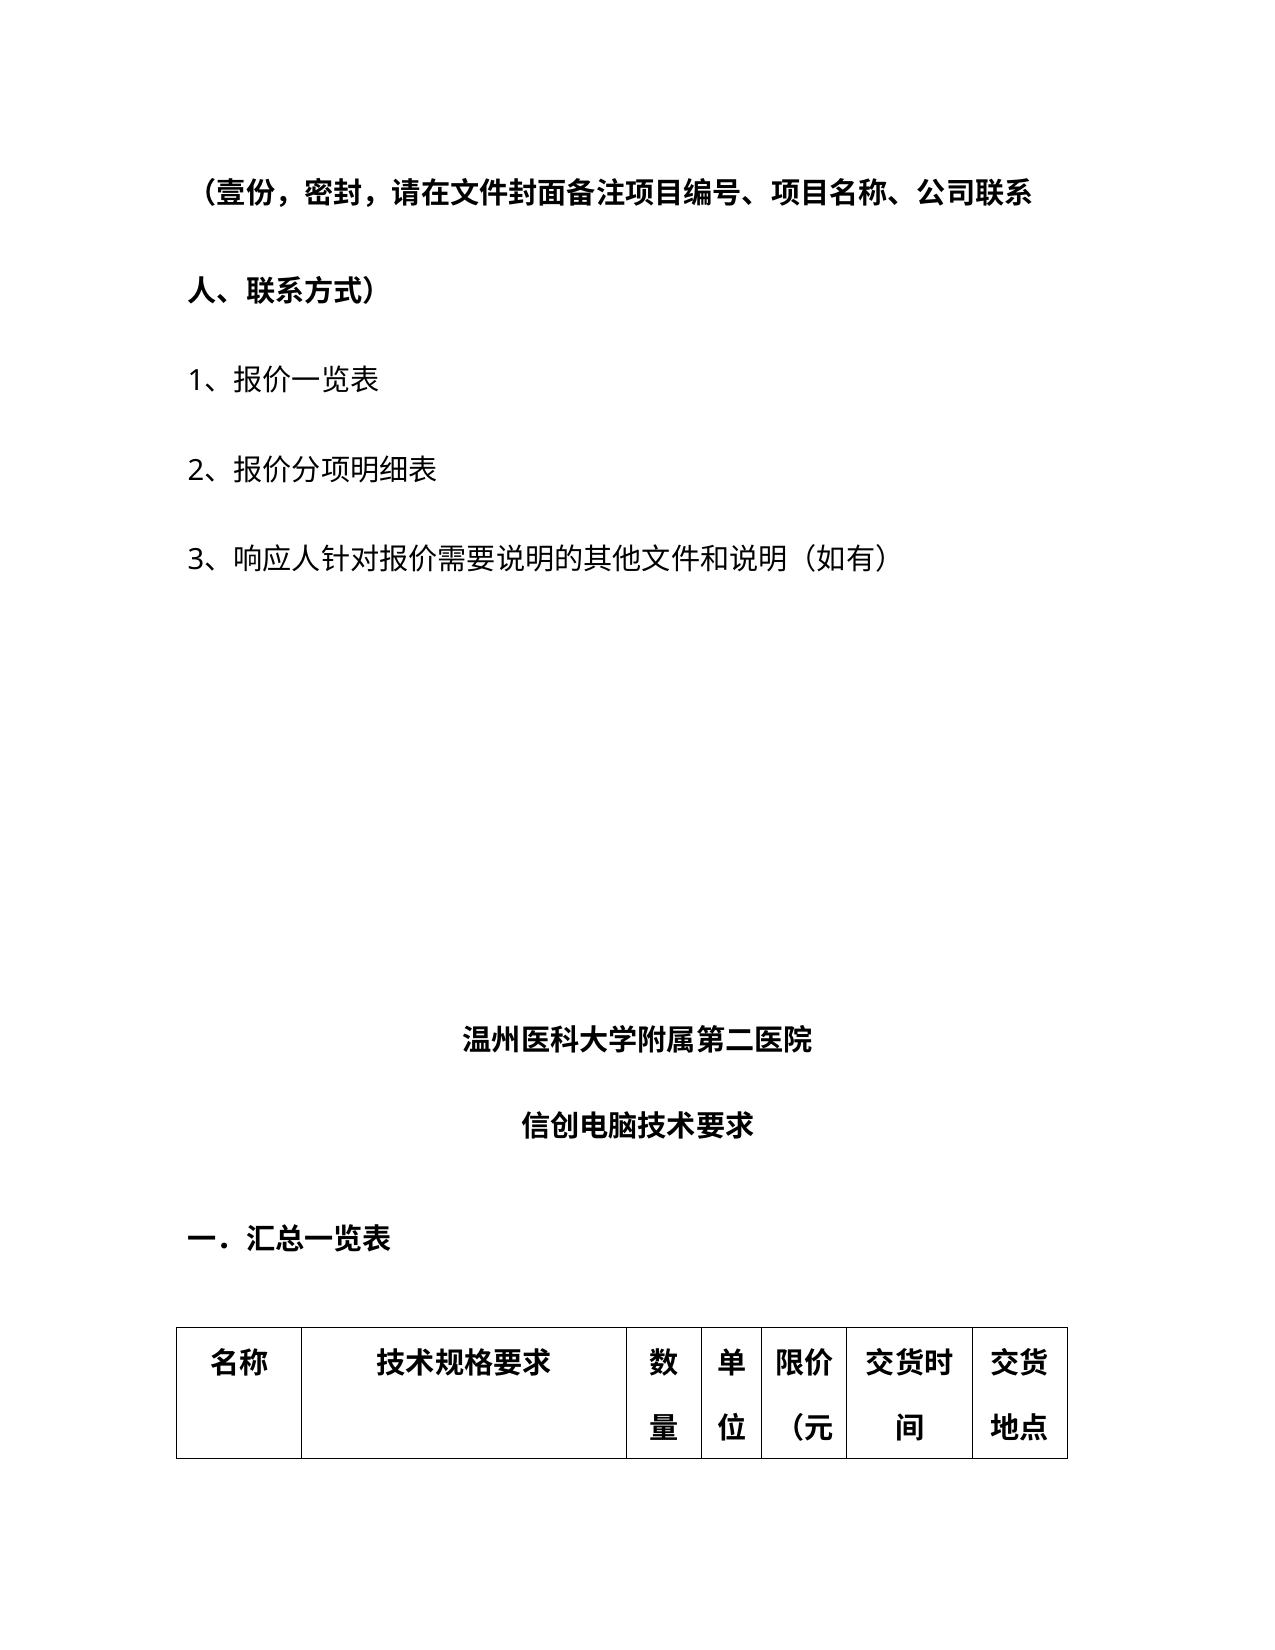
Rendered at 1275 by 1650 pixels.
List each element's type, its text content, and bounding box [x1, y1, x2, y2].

subtitle 一．汇总一览表 [187, 1204, 1087, 1269]
text 1、报价一览表 [187, 346, 1087, 411]
text 温州医科大学附属第二医院 [187, 1005, 1087, 1070]
text 2、报价分项明细表 [187, 435, 1087, 500]
table_header 数量 [627, 1328, 701, 1458]
text （壹份，密封，请在文件封面备注项目编号、项目名称、公司联系人、联系方式） [187, 159, 1087, 321]
table_header 单位 [702, 1328, 761, 1458]
text 信创电脑技术要求 [187, 1091, 1087, 1156]
table_header 交货时间 [847, 1328, 972, 1458]
table_header 名称 [177, 1328, 301, 1458]
table_header 技术规格要求 [302, 1328, 626, 1458]
table_header 交货地点 [973, 1328, 1067, 1458]
text 3、响应人针对报价需要说明的其他文件和说明（如有） [187, 524, 1087, 589]
table_header 限价（元） [762, 1328, 846, 1458]
